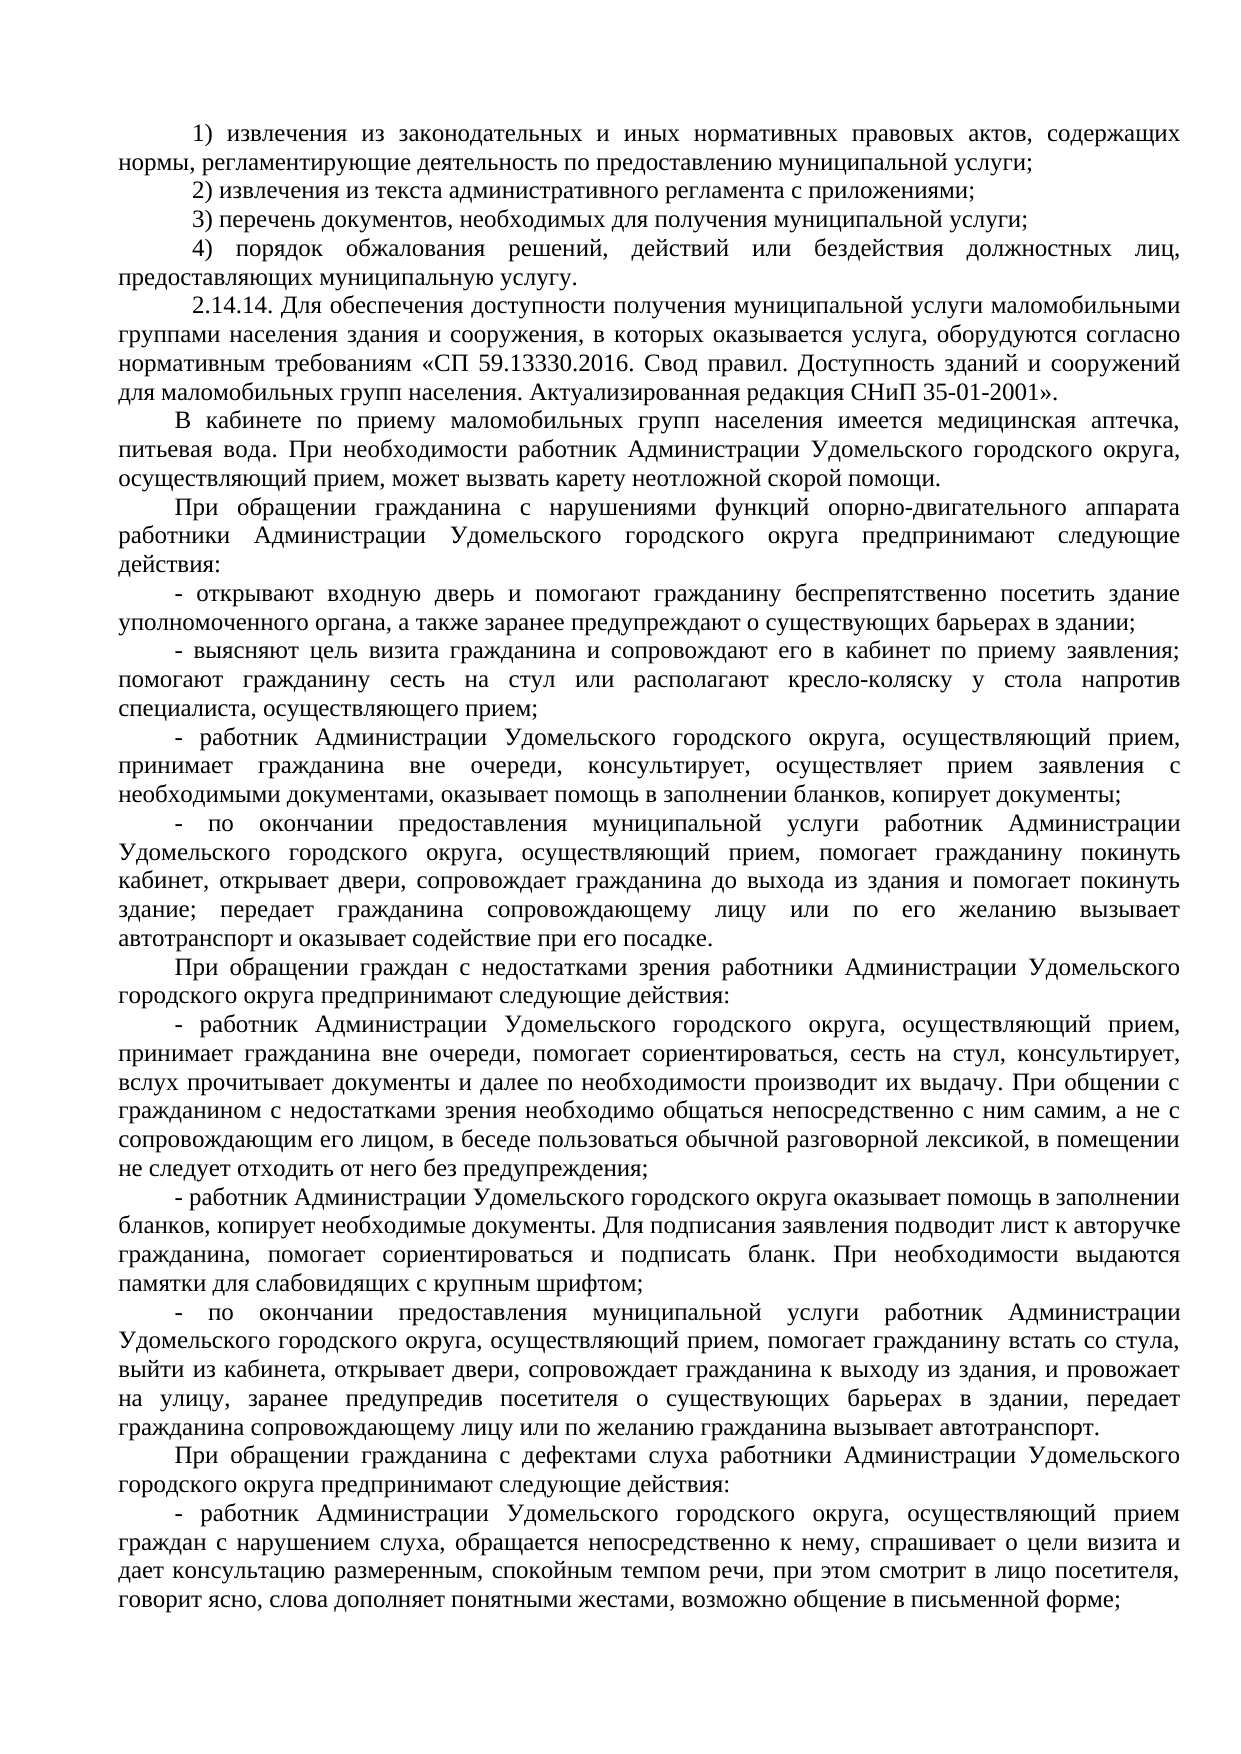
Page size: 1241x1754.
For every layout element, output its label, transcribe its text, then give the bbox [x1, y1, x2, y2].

text - выясняют цель визита гражданина и сопровождают его в кабинет по приему заявления; помогают гражданину сесть на стул или располагают кресло-коляску у стола напротив специалиста, осуществляющего прием; [118, 636, 1181, 722]
text 2.14.14. Для обеспечения доступности получения муниципальной услуги маломобильными группами населения здания и сооружения, в которых оказывается услуга, оборудуются согласно нормативным требованиям «СП 59.13330.2016. Свод правил. Доступность зданий и сооружений для маломобильных групп населения. Актуализированная редакция СНиП 35-01-2001». [118, 291, 1181, 406]
text - открывают входную дверь и помогают гражданину беспрепятственно посетить здание уполномоченного органа, а также заранее предупреждают о существующих барьерах в здании; [118, 578, 1181, 636]
text - по окончании предоставления муниципальной услуги работник Администрации Удомельского городского округа, осуществляющий прием, помогает гражданину встать со стула, выйти из кабинета, открывает двери, сопровождает гражданина к выходу из здания, и провожает на улицу, заранее предупредив посетителя о существующих барьерах в здании, передает гражданина сопровождающему лицу или по желанию гражданина вызывает автотранспорт. [118, 1297, 1181, 1441]
text - работник Администрации Удомельского городского округа, осуществляющий прием, принимает гражданина вне очереди, консультирует, осуществляет прием заявления с необходимыми документами, оказывает помощь в заполнении бланков, копирует документы; [118, 722, 1181, 808]
text 1) извлечения из законодательных и иных нормативных правовых актов, содержащих нормы, регламентирующие деятельность по предоставлению муниципальной услуги; [118, 118, 1181, 176]
text - работник Администрации Удомельского городского округа, осуществляющий прием граждан с нарушением слуха, обращается непосредственно к нему, спрашивает о цели визита и дает консультацию размеренным, спокойным темпом речи, при этом смотрит в лицо посетителя, говорит ясно, слова дополняет понятными жестами, возможно общение в письменной форме; [118, 1498, 1181, 1613]
text - работник Администрации Удомельского городского округа, осуществляющий прием, принимает гражданина вне очереди, помогает сориентироваться, сесть на стул, консультирует, вслух прочитывает документы и далее по необходимости производит их выдачу. При общении с гражданином с недостатками зрения необходимо общаться непосредственно с ним самим, а не с сопровождающим его лицом, в беседе пользоваться обычной разговорной лексикой, в помещении не следует отходить от него без предупреждения; [118, 1009, 1181, 1182]
text При обращении граждан с недостатками зрения работники Администрации Удомельского городского округа предпринимают следующие действия: [118, 952, 1181, 1009]
text 2) извлечения из текста административного регламента с приложениями; [118, 176, 1181, 204]
text - по окончании предоставления муниципальной услуги работник Администрации Удомельского городского округа, осуществляющий прием, помогает гражданину покинуть кабинет, открывает двери, сопровождает гражданина до выхода из здания и помогает покинуть здание; передает гражданина сопровождающему лицу или по его желанию вызывает автотранспорт и оказывает содействие при его посадке. [118, 808, 1181, 952]
text В кабинете по приему маломобильных групп населения имеется медицинская аптечка, питьевая вода. При необходимости работник Администрации Удомельского городского округа, осуществляющий прием, может вызвать карету неотложной скорой помощи. [118, 406, 1181, 492]
text 4) порядок обжалования решений, действий или бездействия должностных лиц, предоставляющих муниципальную услугу. [118, 233, 1181, 291]
text При обращении гражданина с дефектами слуха работники Администрации Удомельского городского округа предпринимают следующие действия: [118, 1441, 1181, 1498]
text 3) перечень документов, необходимых для получения муниципальной услуги; [118, 204, 1181, 233]
text - работник Администрации Удомельского городского округа оказывает помощь в заполнении бланков, копирует необходимые документы. Для подписания заявления подводит лист к авторучке гражданина, помогает сориентироваться и подписать бланк. При необходимости выдаются памятки для слабовидящих с крупным шрифтом; [118, 1182, 1181, 1297]
text При обращении гражданина с нарушениями функций опорно-двигательного аппарата работники Администрации Удомельского городского округа предпринимают следующие действия: [118, 492, 1181, 578]
